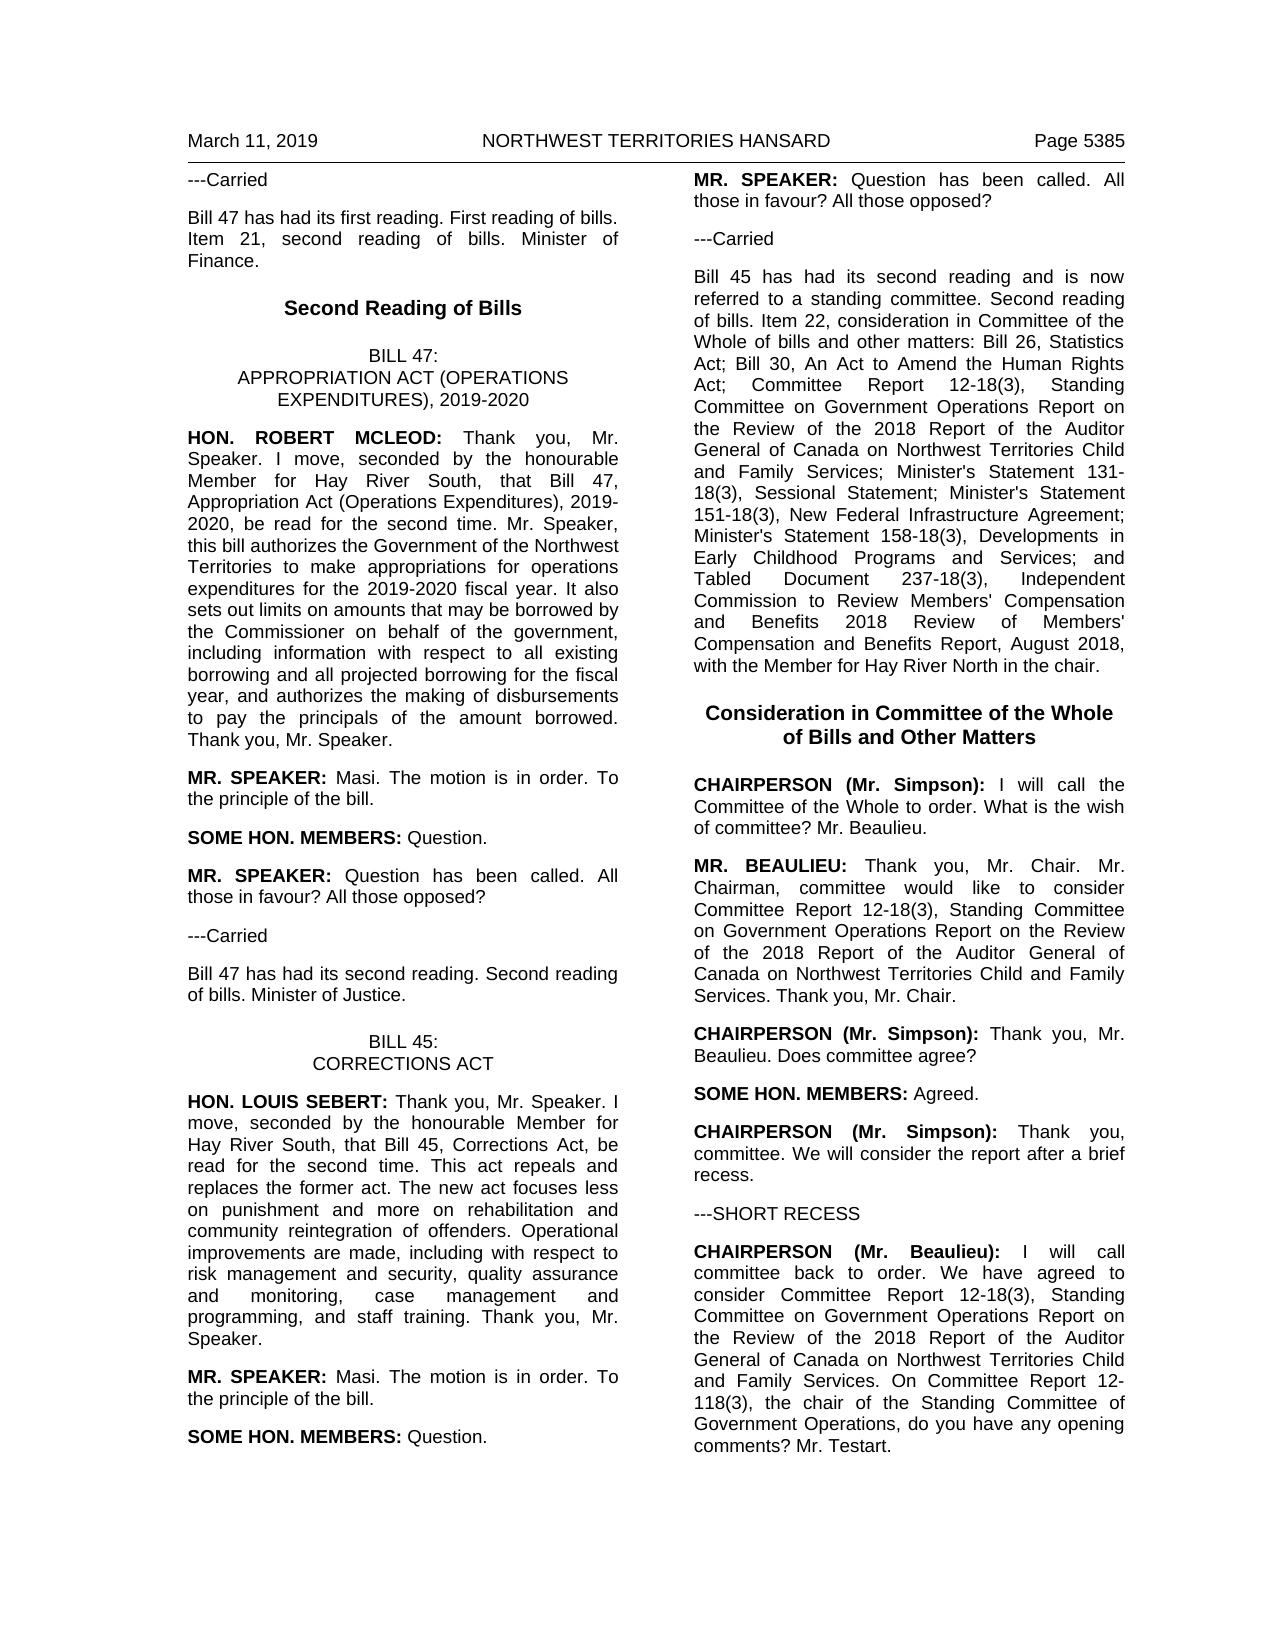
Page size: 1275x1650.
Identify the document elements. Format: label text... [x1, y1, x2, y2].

text CHAIRPERSON (Mr. Simpson): Thank you, Mr. Beaulieu. Does committee agree? [694, 1023, 1125, 1066]
text MR. SPEAKER: Question has been called. All those in favour? All those opposed? [187, 865, 619, 908]
text ---SHORT RECESS [694, 1202, 1125, 1224]
text HON. ROBERT MCLEOD: Thank you, Mr. Speaker. I move, seconded by the honourable Member for Hay River South, that Bill 47, Appropriation Act (Operations Expenditures), 2019-2020, be read for the second time. Mr. Speaker, this bill authorizes the Government of the Northwest Territories to make appropriations for operations expenditures for the 2019-2020 fiscal year. It also sets out limits on amounts that may be borrowed by the Commissioner on behalf of the government, including information with respect to all existing borrowing and all projected borrowing for the fiscal year, and authorizes the making of disbursements to pay the principals of the amount borrowed. Thank you, Mr. Speaker. [187, 427, 619, 750]
text HON. LOUIS SEBERT: Thank you, Mr. Speaker. I move, seconded by the honourable Member for Hay River South, that Bill 45, Corrections Act, be read for the second time. This act repeals and replaces the former act. The new act focuses less on punishment and more on rehabilitation and community reintegration of offenders. Operational improvements are made, including with respect to risk management and security, quality assurance and monitoring, case management and programming, and staff training. Thank you, Mr. Speaker. [187, 1091, 619, 1349]
subtitle Consideration in Committee of the Whole of Bills and Other Matters [694, 701, 1125, 749]
text SOME HON. MEMBERS: Question. [187, 826, 619, 848]
subtitle Bill 47: Appropriation Act (Operations Expenditures), 2019-2020 [187, 345, 619, 410]
subtitle Bill 45: Corrections Act [187, 1031, 619, 1074]
text CHAIRPERSON (Mr. Beaulieu): I will call committee back to order. We have agreed to consider Committee Report 12-18(3), Standing Committee on Government Operations Report on the Review of the 2018 Report of the Auditor General of Canada on Northwest Territories Child and Family Services. On Committee Report 12-118(3), the chair of the Standing Committee of Government Operations, do you have any opening comments? Mr. Testart. [694, 1241, 1125, 1456]
subtitle Second Reading of Bills [187, 296, 619, 320]
text SOME HON. MEMBERS: Agreed. [694, 1083, 1125, 1104]
text Bill 45 has had its second reading and is now referred to a standing committee. Second reading of bills. Item 22, consideration in Committee of the Whole of bills and other matters: Bill 26, Statistics Act; Bill 30, An Act to Amend the Human Rights Act; Committee Report 12-18(3), Standing Committee on Government Operations Report on the Review of the 2018 Report of the Auditor General of Canada on Northwest Territories Child and Family Services; Minister's Statement 131-18(3), Sessional Statement; Minister's Statement 151-18(3), New Federal Infrastructure Agreement; Minister's Statement 158-18(3), Developments in Early Childhood Programs and Services; and Tabled Document 237-18(3), Independent Commission to Review Members' Compensation and Benefits 2018 Review of Members' Compensation and Benefits Report, August 2018, with the Member for Hay River North in the chair. [694, 266, 1125, 676]
text ---Carried [187, 168, 619, 190]
text Bill 47 has had its first reading. First reading of bills. Item 21, second reading of bills. Minister of Finance. [187, 207, 619, 271]
text SOME HON. MEMBERS: Question. [187, 1426, 619, 1447]
text MR. BEAULIEU: Thank you, Mr. Chair. Mr. Chairman, committee would like to consider Committee Report 12-18(3), Standing Committee on Government Operations Report on the Review of the 2018 Report of the Auditor General of Canada on Northwest Territories Child and Family Services. Thank you, Mr. Chair. [694, 855, 1125, 1006]
text MR. SPEAKER: Masi. The motion is in order. To the principle of the bill. [187, 1366, 619, 1409]
text ---Carried [187, 924, 619, 946]
text CHAIRPERSON (Mr. Simpson): I will call the Committee of the Whole to order. What is the wish of committee? Mr. Beaulieu. [694, 774, 1125, 839]
text MR. SPEAKER: Masi. The motion is in order. To the principle of the bill. [187, 767, 619, 810]
text MR. SPEAKER: Question has been called. All those in favour? All those opposed? [694, 168, 1125, 211]
text CHAIRPERSON (Mr. Simpson): Thank you, committee. We will consider the report after a brief recess. [694, 1121, 1125, 1186]
text ---Carried [694, 228, 1125, 250]
text Bill 47 has had its second reading. Second reading of bills. Minister of Justice. [187, 963, 619, 1006]
